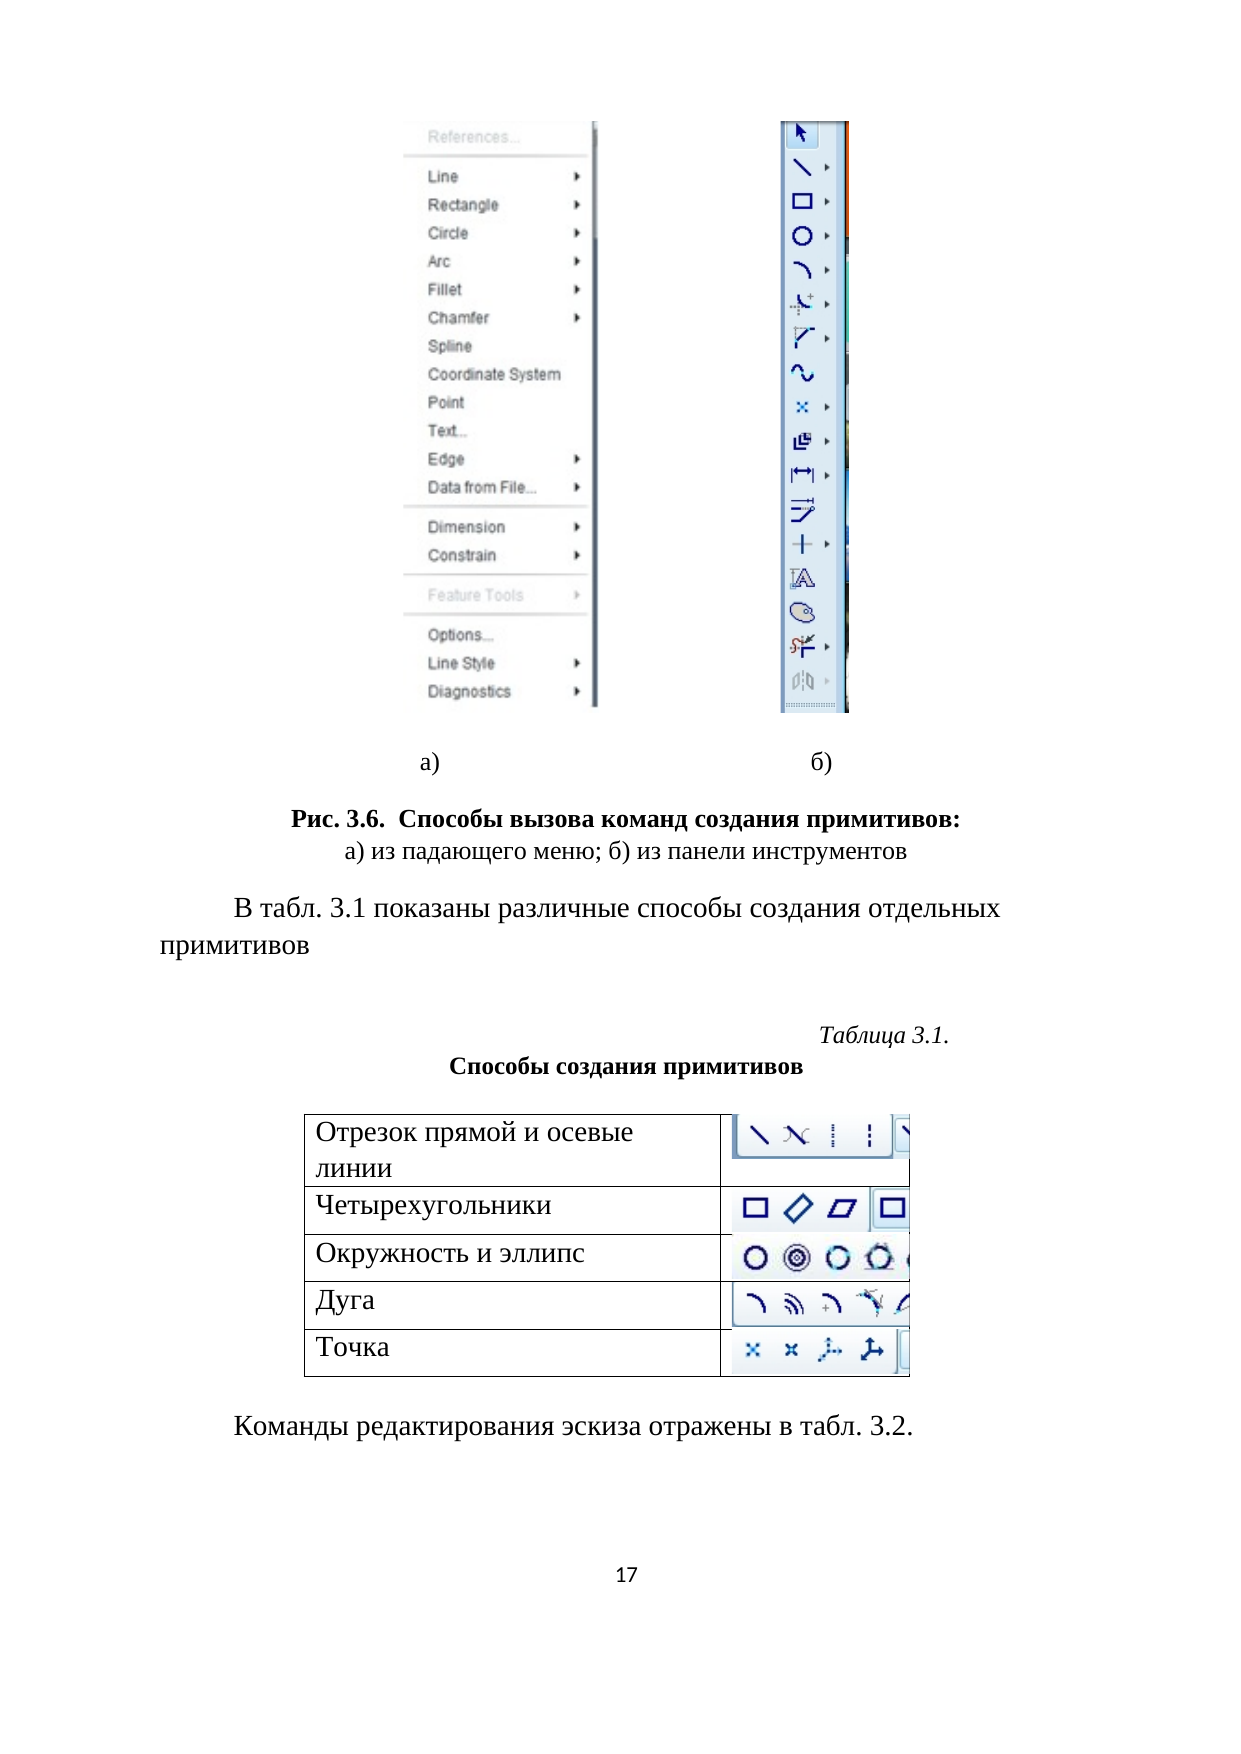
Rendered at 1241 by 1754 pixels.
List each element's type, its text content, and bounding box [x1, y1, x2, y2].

table_header [721, 1115, 909, 1186]
picture [731, 1282, 910, 1327]
picture [731, 1234, 910, 1279]
table_header Отрезок прямой и осевые линии [305, 1115, 720, 1186]
picture [780, 121, 849, 713]
picture [731, 1187, 910, 1232]
table_cell Окружность и эллипс [305, 1235, 720, 1281]
text а) из падающего меню; б) из панели инструментов [159, 835, 1093, 865]
table_cell [721, 1235, 909, 1281]
table_cell Четырехугольники [305, 1187, 720, 1234]
text Таблица 3.1. [159, 1020, 1093, 1049]
picture [731, 1114, 910, 1159]
text Способы создания примитивов [159, 1051, 1093, 1080]
text а) б) [159, 746, 1093, 776]
table_cell [721, 1187, 909, 1234]
text В табл. 3.1 показаны различные способы создания отдельных примитивов [159, 891, 1093, 960]
text Рис. 3.6. Способы вызова команд создания примитивов: [159, 803, 1093, 833]
picture [731, 1329, 910, 1374]
table_cell [721, 1330, 909, 1376]
picture [403, 121, 600, 713]
table_cell Точка [305, 1330, 720, 1376]
text Команды редактирования эскиза отражены в табл. 3.2. [159, 1408, 1093, 1441]
table_cell [721, 1282, 909, 1328]
table_cell Дуга [305, 1282, 720, 1328]
